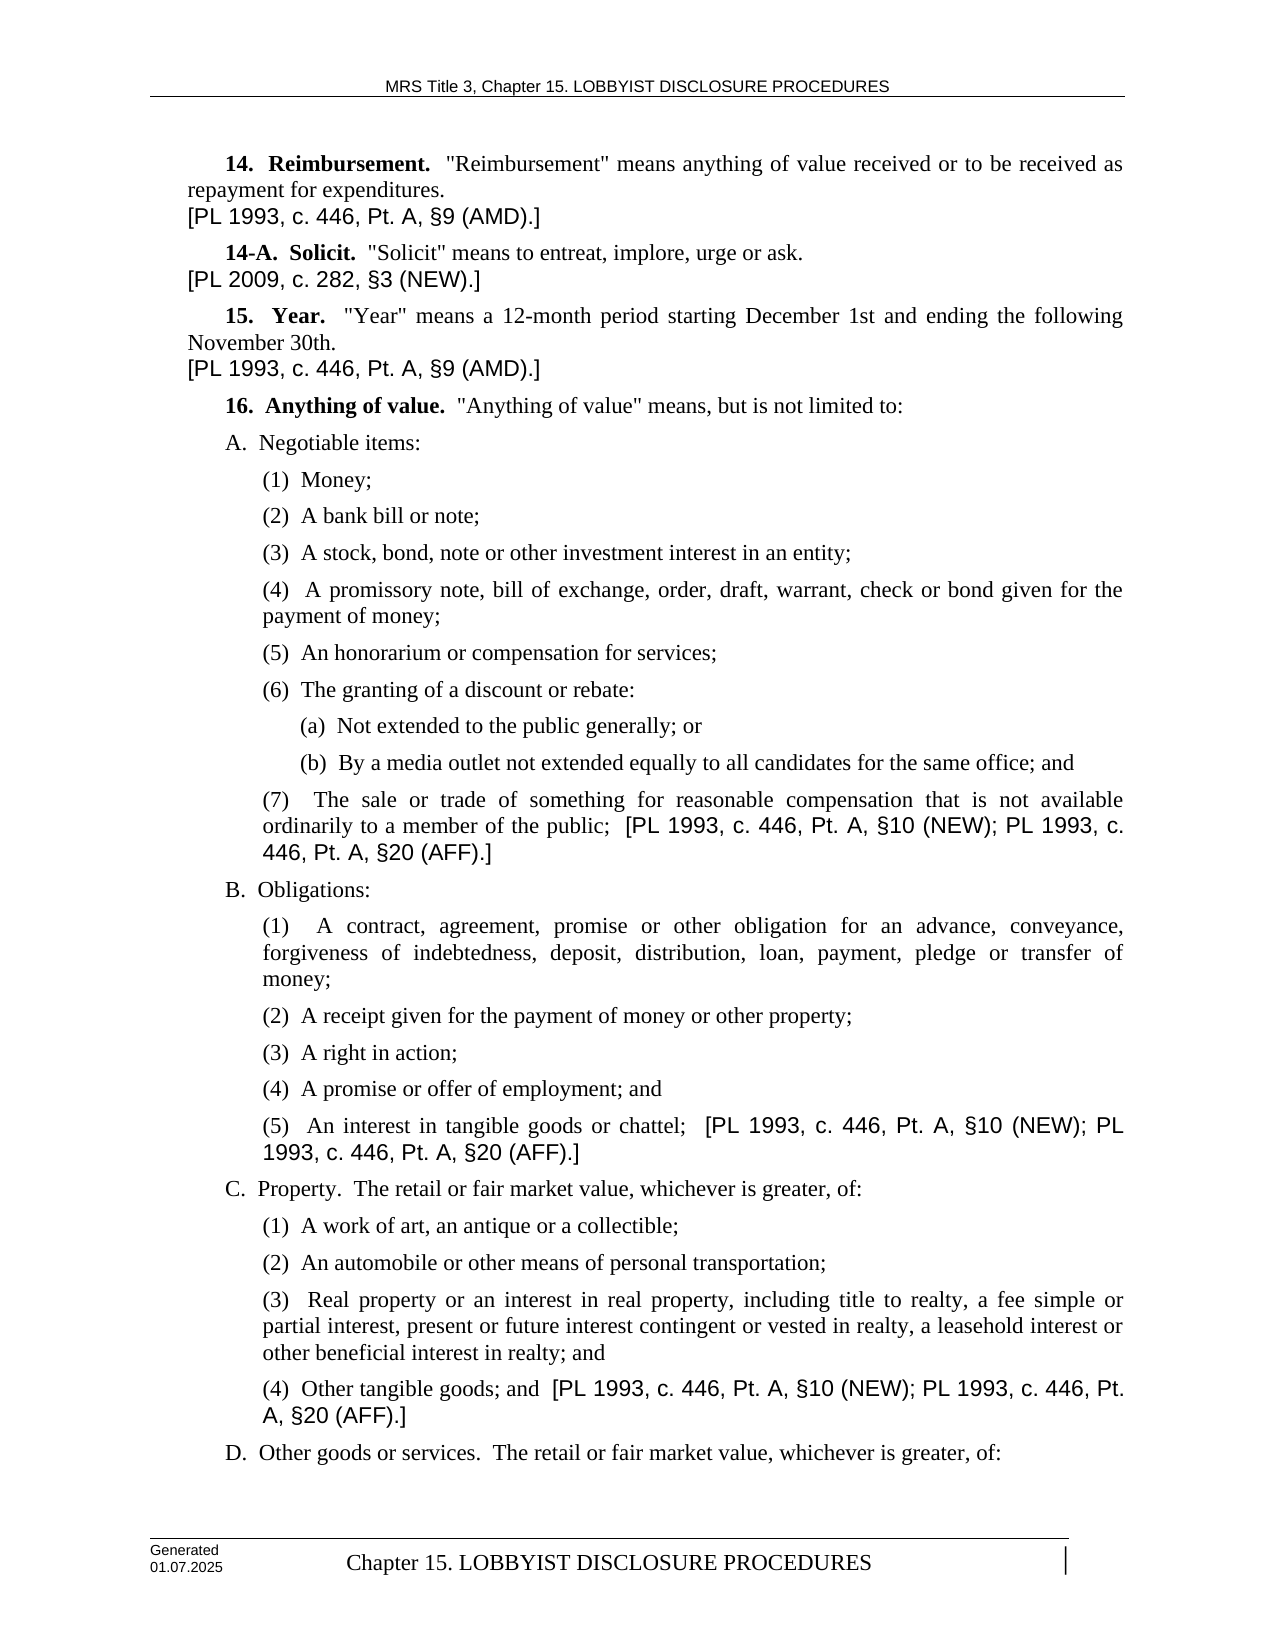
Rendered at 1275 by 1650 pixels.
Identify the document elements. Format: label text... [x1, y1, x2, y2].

text (2) A receipt given for the payment of money or other property; [262, 1002, 1125, 1028]
text B. Obligations: [225, 876, 1125, 902]
text [PL 2009, c. 282, §3 (NEW).] [187, 266, 1125, 292]
text 16. Anything of value. "Anything of value" means, but is not limited to: [187, 392, 1125, 418]
text (a) Not extended to the public generally; or [300, 713, 1125, 739]
text 14. Reimbursement. "Reimbursement" means anything of value received or to be received as repayment for expenditures. [187, 150, 1125, 203]
text (2) An automobile or other means of personal transportation; [262, 1249, 1125, 1275]
text (4) A promise or offer of employment; and [262, 1076, 1125, 1102]
text (3) Real property or an interest in real property, including title to realty, a fee simple or partial interest, present or future interest contingent or vested in realty, a leasehold interest or other beneficial interest in realty; and [262, 1286, 1125, 1365]
text (5) An honorarium or compensation for services; [262, 639, 1125, 665]
text (2) A bank bill or note; [262, 502, 1125, 529]
text C. Property. The retail or fair market value, whichever is greater, of: [225, 1176, 1125, 1202]
text [PL 1993, c. 446, Pt. A, §9 (AMD).] [187, 355, 1125, 382]
text (3) A stock, bond, note or other investment interest in an entity; [262, 539, 1125, 566]
text (b) By a media outlet not extended equally to all candidates for the same office; and [300, 749, 1125, 776]
text 14-A. Solicit. "Solicit" means to entreat, implore, urge or ask. [187, 239, 1125, 266]
text (5) An interest in tangible goods or chattel; [PL 1993, c. 446, Pt. A, §10 (NEW); PL 1993, c. 446, Pt. A, §20 (AFF).] [262, 1112, 1125, 1165]
text [PL 1993, c. 446, Pt. A, §9 (AMD).] [187, 203, 1125, 229]
text (7) The sale or trade of something for reasonable compensation that is not available ordinarily to a member of the public; [PL 1993, c. 446, Pt. A, §10 (NEW); PL 1993, c. 446, Pt. A, §20 (AFF).] [262, 786, 1125, 865]
text (6) The granting of a discount or rebate: [262, 676, 1125, 702]
text D. Other goods or services. The retail or fair market value, whichever is greater, of: [225, 1438, 1125, 1465]
text A. Negotiable items: [225, 429, 1125, 455]
text 15. Year. "Year" means a 12-month period starting December 1st and ending the following November 30th. [187, 303, 1125, 355]
text (1) A contract, agreement, promise or other obligation for an advance, conveyance, forgiveness of indebtedness, deposit, distribution, loan, payment, pledge or transfer of money; [262, 912, 1125, 992]
text (1) A work of art, an antique or a collectible; [262, 1212, 1125, 1239]
text (3) A right in action; [262, 1039, 1125, 1065]
text (1) Money; [262, 466, 1125, 492]
text (4) Other tangible goods; and [PL 1993, c. 446, Pt. A, §10 (NEW); PL 1993, c. 446, Pt. A, §20 (AFF).] [262, 1375, 1125, 1428]
text (4) A promissory note, bill of exchange, order, draft, warrant, check or bond given for the payment of money; [262, 576, 1125, 629]
